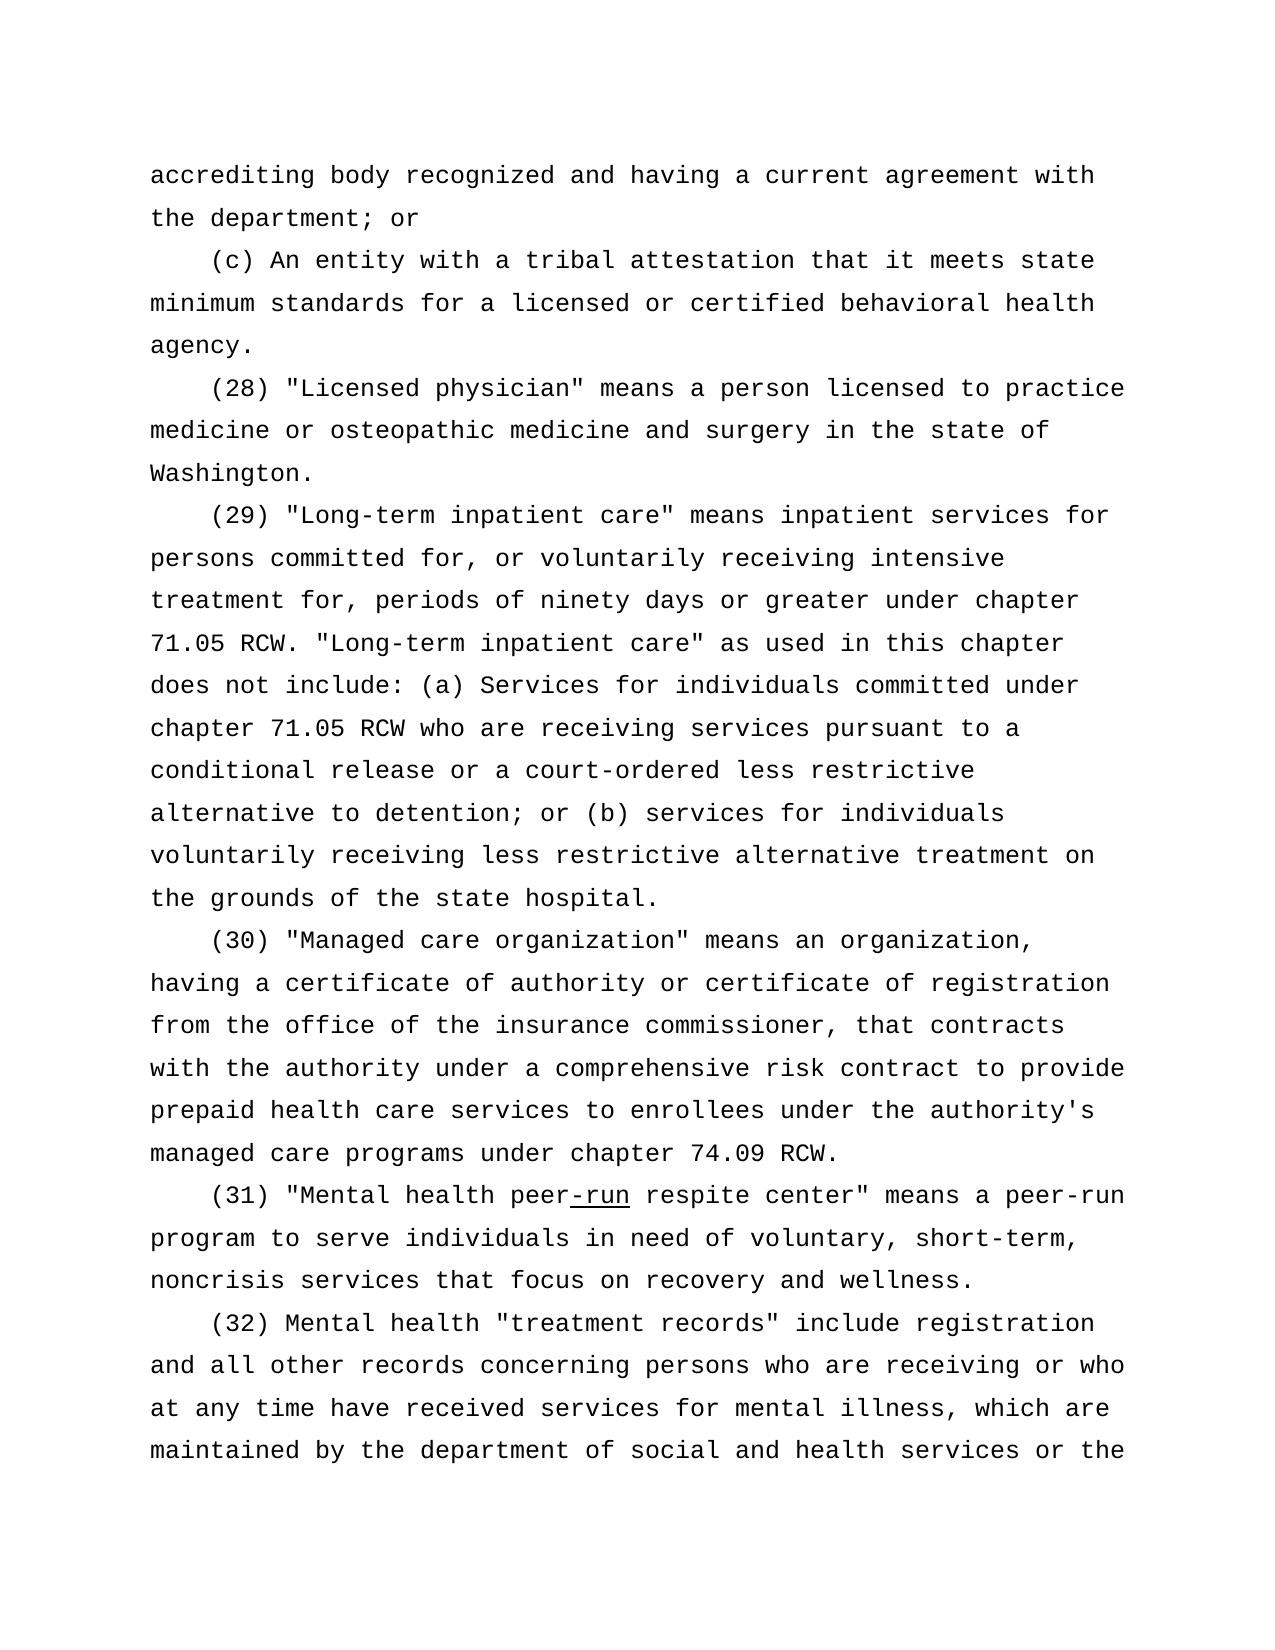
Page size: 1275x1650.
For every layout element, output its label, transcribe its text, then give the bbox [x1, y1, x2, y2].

text (29) "Long-term inpatient care" means inpatient services for persons committed for, or voluntarily receiving intensive treatment for, periods of ninety days or greater under chapter 71.05 RCW. "Long-term inpatient care" as used in this chapter does not include: (a) Services for individuals committed under chapter 71.05 RCW who are receiving services pursuant to a conditional release or a court-ordered less restrictive alternative to detention; or (b) services for individuals voluntarily receiving less restrictive alternative treatment on the grounds of the state hospital. [150, 490, 1125, 915]
text (28) "Licensed physician" means a person licensed to practice medicine or osteopathic medicine and surgery in the state of Washington. [150, 362, 1125, 490]
text (c) An entity with a tribal attestation that it meets state minimum standards for a licensed or certified behavioral health agency. [150, 235, 1125, 362]
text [150, 150, 1125, 235]
text (31) "Mental health peer-run respite center" means a peer-run program to serve individuals in need of voluntary, short-term, noncrisis services that focus on recovery and wellness. [150, 1170, 1125, 1297]
text (30) "Managed care organization" means an organization, having a certificate of authority or certificate of registration from the office of the insurance commissioner, that contracts with the authority under a comprehensive risk contract to provide prepaid health care services to enrollees under the authority's managed care programs under chapter 74.09 RCW. [150, 915, 1125, 1170]
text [150, 1297, 1125, 1467]
